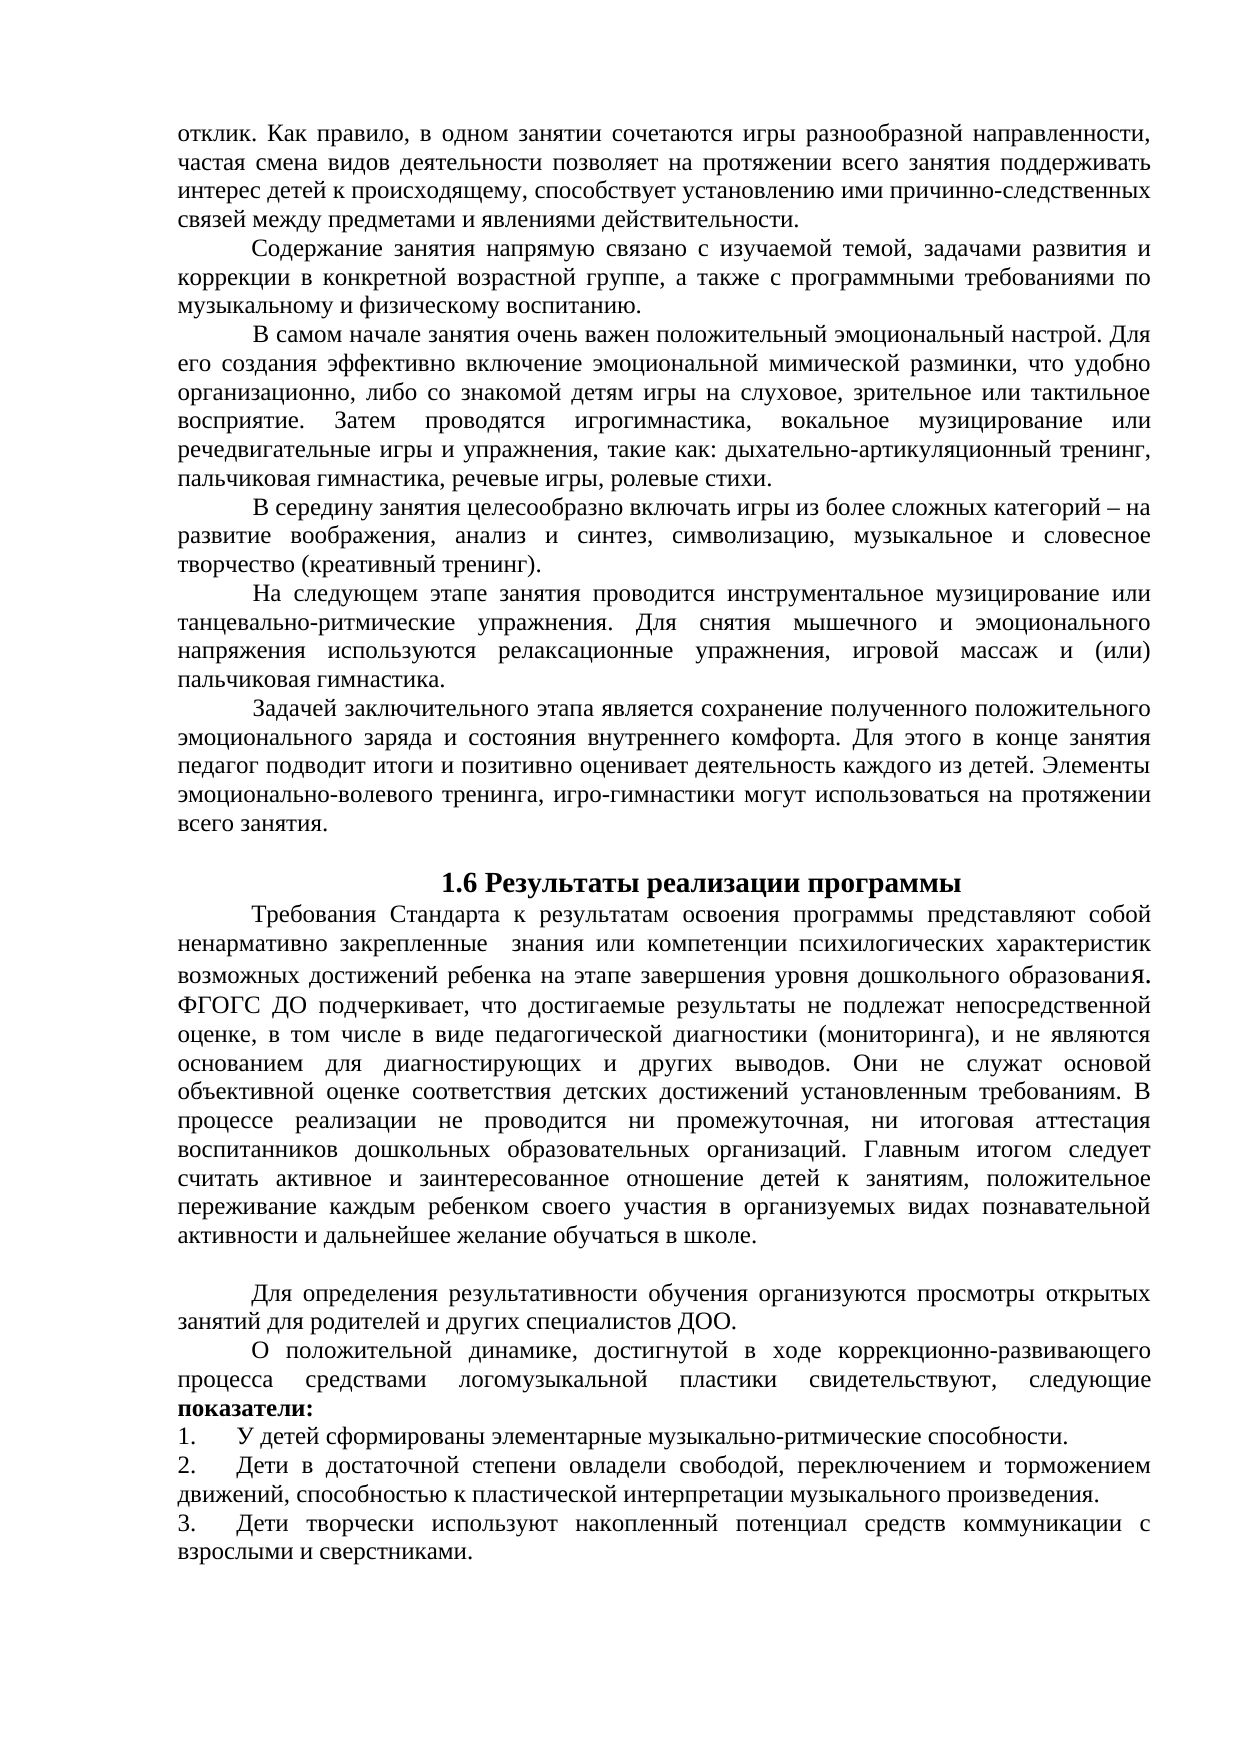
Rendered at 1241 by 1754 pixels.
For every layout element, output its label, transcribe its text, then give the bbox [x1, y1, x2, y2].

text Содержание занятия напрямую связано с изучаемой темой, задачами развития и коррекции в конкретной возрастной группе, а также с программными требованиями по музыкальному и физическому воспитанию. [177, 233, 1152, 319]
text Для определения результативности обучения организуются просмотры открытых занятий для родителей и других специалистов ДОО. [177, 1278, 1152, 1335]
text О положительной динамике, достигнутой в ходе коррекционно-развивающего процесса средствами логомузыкальной пластики свидетельствуют, следующие показатели: [177, 1335, 1152, 1421]
list Дети творчески используют накопленный потенциал средств коммуникации с взрослыми и сверстниками. [177, 1508, 1152, 1565]
text Требования Стандарта к результатам освоения программы представляют собой ненармативно закрепленные знания или компетенции психилогических характеристик возможных достижений ребенка на этапе завершения уровня дошкольного образования. ФГОГС ДО подчеркивает, что достигаемые результаты не подлежат непосредственной оценке, в том числе в виде педагогической диагностики (мониторинга), и не являются основанием для диагностирующих и других выводов. Они не служат основой объективной оценке соответствия детских достижений установленным требованиям. В процессе реализации не проводится ни промежуточная, ни итоговая аттестация воспитанников дошкольных образовательных организаций. Главным итогом следует считать активное и заинтересованное отношение детей к занятиям, положительное переживание каждым ребенком своего участия в организуемых видах познавательной активности и дальнейшее желание обучаться в школе. [177, 899, 1152, 1249]
text В середину занятия целесообразно включать игры из более сложных категорий – на развитие воображения, анализ и синтез, символизацию, музыкальное и словесное творчество (креативный тренинг). [177, 492, 1152, 578]
text 1.6 Результаты реализации программы [177, 866, 1152, 899]
text Задачей заключительного этапа является сохранение полученного положительного эмоционального заряда и состояния внутреннего комфорта. Для этого в конце занятия педагог подводит итоги и позитивно оценивает деятельность каждого из детей. Элементы эмоционально-волевого тренинга, игро-гимнастики могут использоваться на протяжении всего занятия. [177, 693, 1152, 837]
list Дети в достаточной степени овладели свободой, переключением и торможением движений, способностью к пластической интерпретации музыкального произведения. [177, 1450, 1152, 1508]
list У детей сформированы элементарные музыкально-ритмические способности. [177, 1421, 1152, 1450]
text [177, 118, 1152, 233]
text На следующем этапе занятия проводится инструментальное музицирование или танцевально-ритмические упражнения. Для снятия мышечного и эмоционального напряжения используются релаксационные упражнения, игровой массаж и (или) пальчиковая гимнастика. [177, 578, 1152, 693]
text В самом начале занятия очень важен положительный эмоциональный настрой. Для его создания эффективно включение эмоциональной мимической разминки, что удобно организационно, либо со знакомой детям игры на слуховое, зрительное или тактильное восприятие. Затем проводятся игрогимнастика, вокальное музицирование или речедвигательные игры и упражнения, такие как: дыхательно-артикуляционный тренинг, пальчиковая гимнастика, речевые игры, ролевые стихи. [177, 319, 1152, 492]
